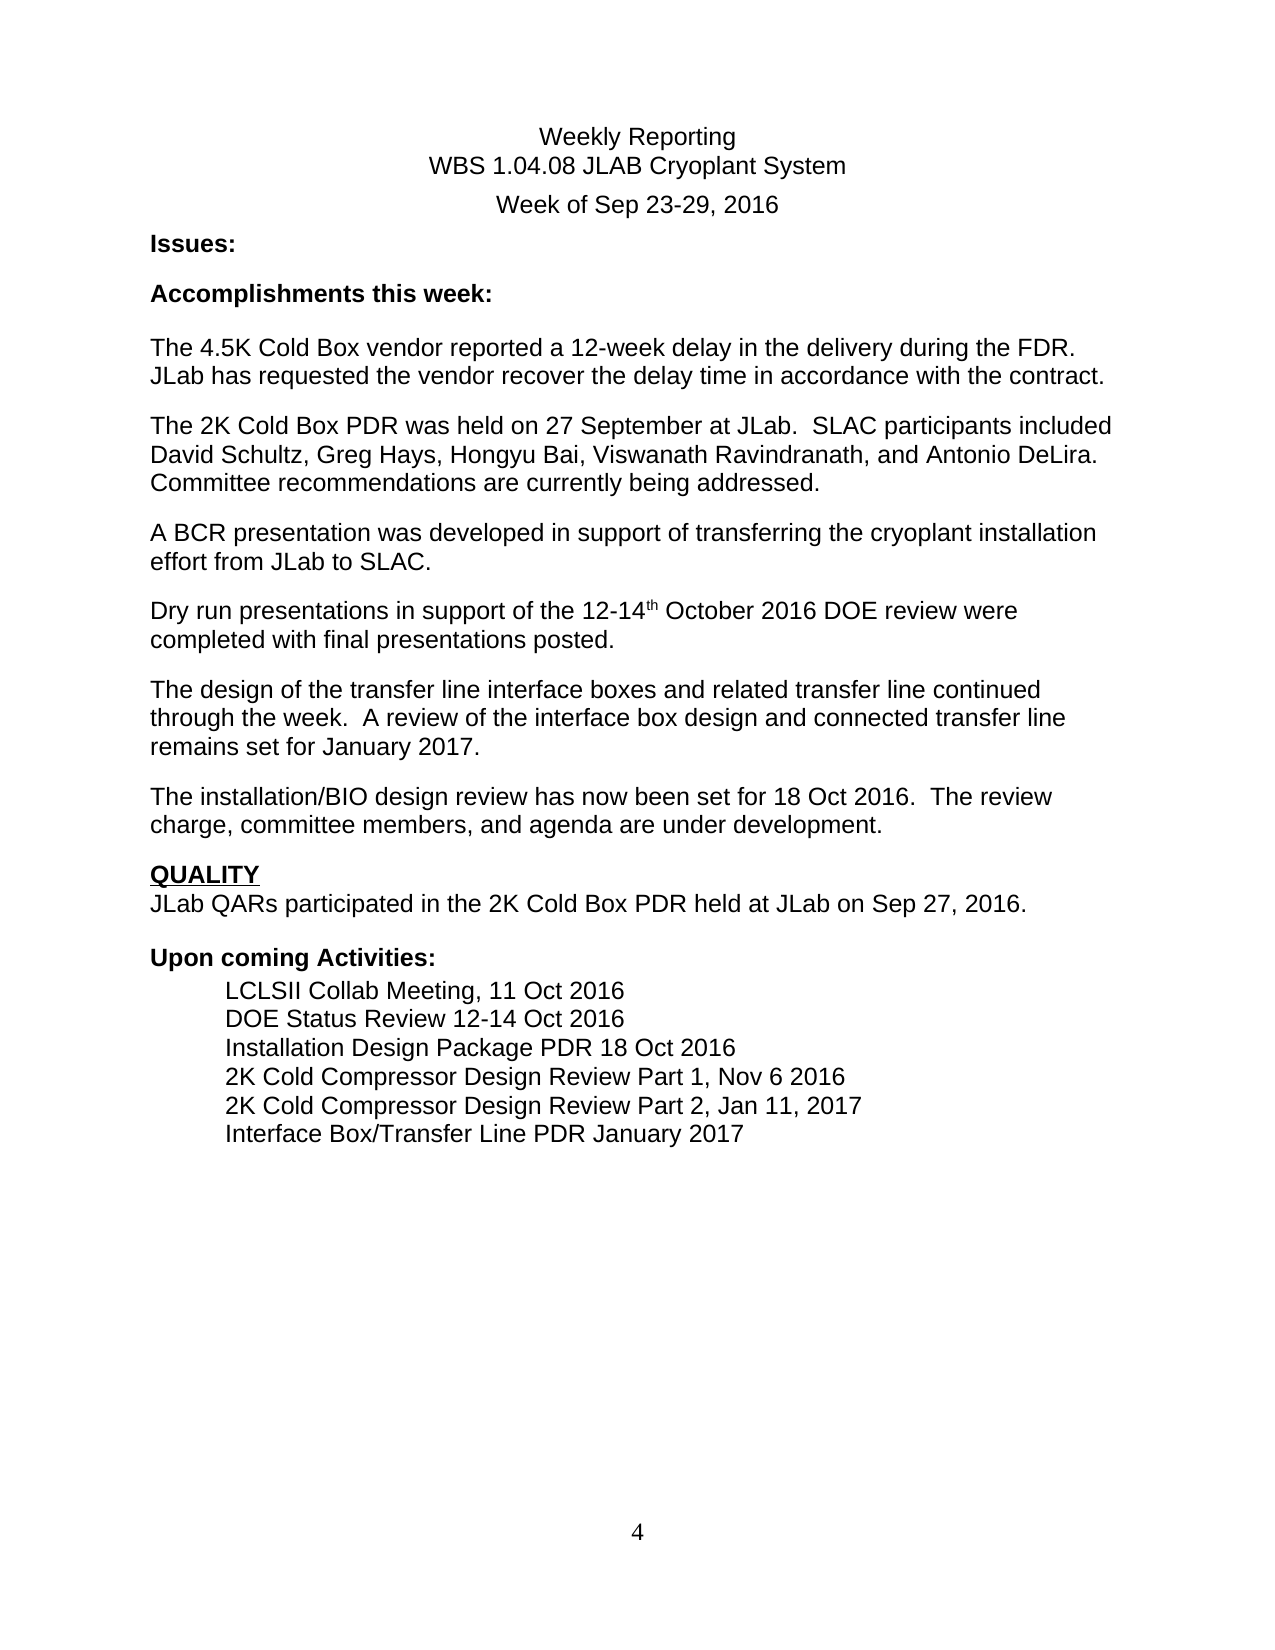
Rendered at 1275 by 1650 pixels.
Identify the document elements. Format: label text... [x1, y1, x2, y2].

text Weekly Reporting [150, 122, 1125, 151]
text The installation/BIO design review has now been set for 18 Oct 2016. The review charge, committee members, and agenda are under development. [150, 782, 1125, 839]
text 2K Cold Compressor Design Review Part 2, Jan 11, 2017 [225, 1091, 1125, 1119]
text Dry run presentations in support of the 12-14th October 2016 DOE review were completed with final presentations posted. [150, 596, 1125, 654]
text JLab QARs participated in the 2K Cold Box PDR held at JLab on Sep 27, 2016. [150, 889, 1125, 918]
text LCLSII Collab Meeting, 11 Oct 2016 [225, 976, 1125, 1004]
text The 4.5K Cold Box vendor reported a 12-week delay in the delivery during the FDR. JLab has requested the vendor recover the delay time in accordance with the contract. [150, 333, 1144, 390]
text QUALITY [150, 860, 1125, 889]
text Upon coming Activities: [150, 943, 1125, 971]
text The 2K Cold Box PDR was held on 27 September at JLab. SLAC participants included David Schultz, Greg Hays, Hongyu Bai, Viswanath Ravindranath, and Antonio DeLira. Committee recommendations are currently being addressed. [150, 411, 1125, 497]
text The design of the transfer line interface boxes and related transfer line continued through the week. A review of the interface box design and connected transfer line remains set for January 2017. [150, 675, 1125, 761]
text Interface Box/Transfer Line PDR January 2017 [225, 1119, 1125, 1148]
text Week of Sep 23-29, 2016 [150, 190, 1125, 219]
text 2K Cold Compressor Design Review Part 1, Nov 6 2016 [225, 1062, 1125, 1091]
text Installation Design Package PDR 18 Oct 2016 [225, 1033, 1125, 1062]
text A BCR presentation was developed in support of transferring the cryoplant installation effort from JLab to SLAC. [150, 518, 1125, 576]
text Accomplishments this week: [150, 279, 1125, 307]
text Issues: [150, 229, 1125, 258]
text DOE Status Review 12-14 Oct 2016 [225, 1004, 1125, 1033]
text WBS 1.04.08 JLAB Cryoplant System [150, 151, 1125, 179]
